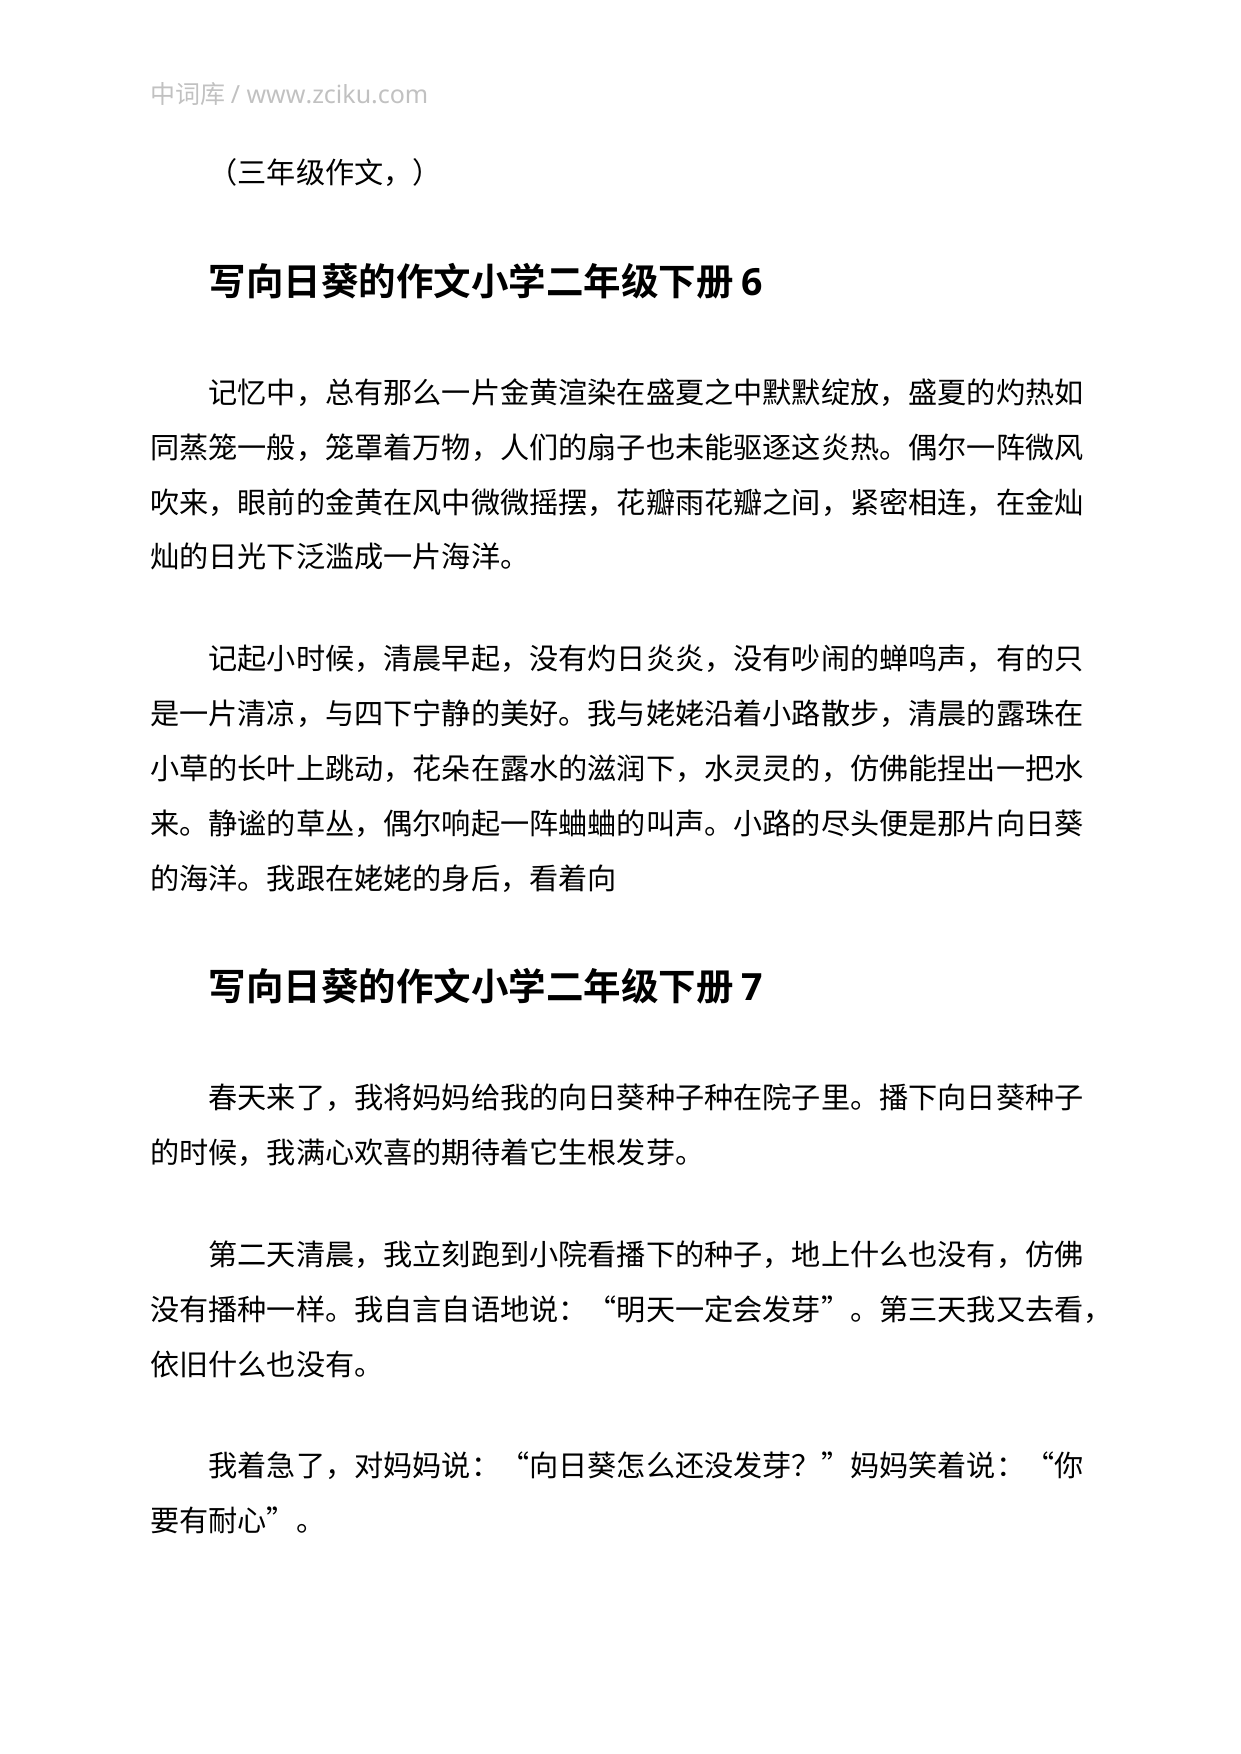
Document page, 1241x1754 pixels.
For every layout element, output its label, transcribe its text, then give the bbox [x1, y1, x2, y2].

text 我着急了，对妈妈说：“向日葵怎么还没发芽？”妈妈笑着说：“你要有耐心”。 [150, 1443, 1090, 1540]
text 记起小时候，清晨早起，没有灼日炎炎，没有吵闹的蝉鸣声，有的只是一片清凉，与四下宁静的美好。我与姥姥沿着小路散步，清晨的露珠在小草的长叶上跳动，花朵在露水的滋润下，水灵灵的，仿佛能捏出一把水来。静谧的草丛，偶尔响起一阵蛐蛐的叫声。小路的尽头便是那片向日葵的海洋。我跟在姥姥的身后，看着向 [150, 636, 1090, 898]
text （三年级作文，） [150, 150, 1090, 192]
text 记忆中，总有那么一片金黄渲染在盛夏之中默默绽放，盛夏的灼热如同蒸笼一般，笼罩着万物，人们的扇子也未能驱逐这炎热。偶尔一阵微风吹来，眼前的金黄在风中微微摇摆，花瓣雨花瓣之间，紧密相连，在金灿灿的日光下泛滥成一片海洋。 [150, 369, 1090, 576]
text 写向日葵的作文小学二年级下册7 [150, 957, 1090, 1012]
text 写向日葵的作文小学二年级下册6 [150, 252, 1090, 306]
text 春天来了，我将妈妈给我的向日葵种子种在院子里。播下向日葵种子的时候，我满心欢喜的期待着它生根发芽。 [150, 1075, 1090, 1172]
text 第二天清晨，我立刻跑到小院看播下的种子，地上什么也没有，仿佛没有播种一样。我自言自语地说：“明天一定会发芽”。第三天我又去看，依旧什么也没有。 [150, 1231, 1090, 1383]
